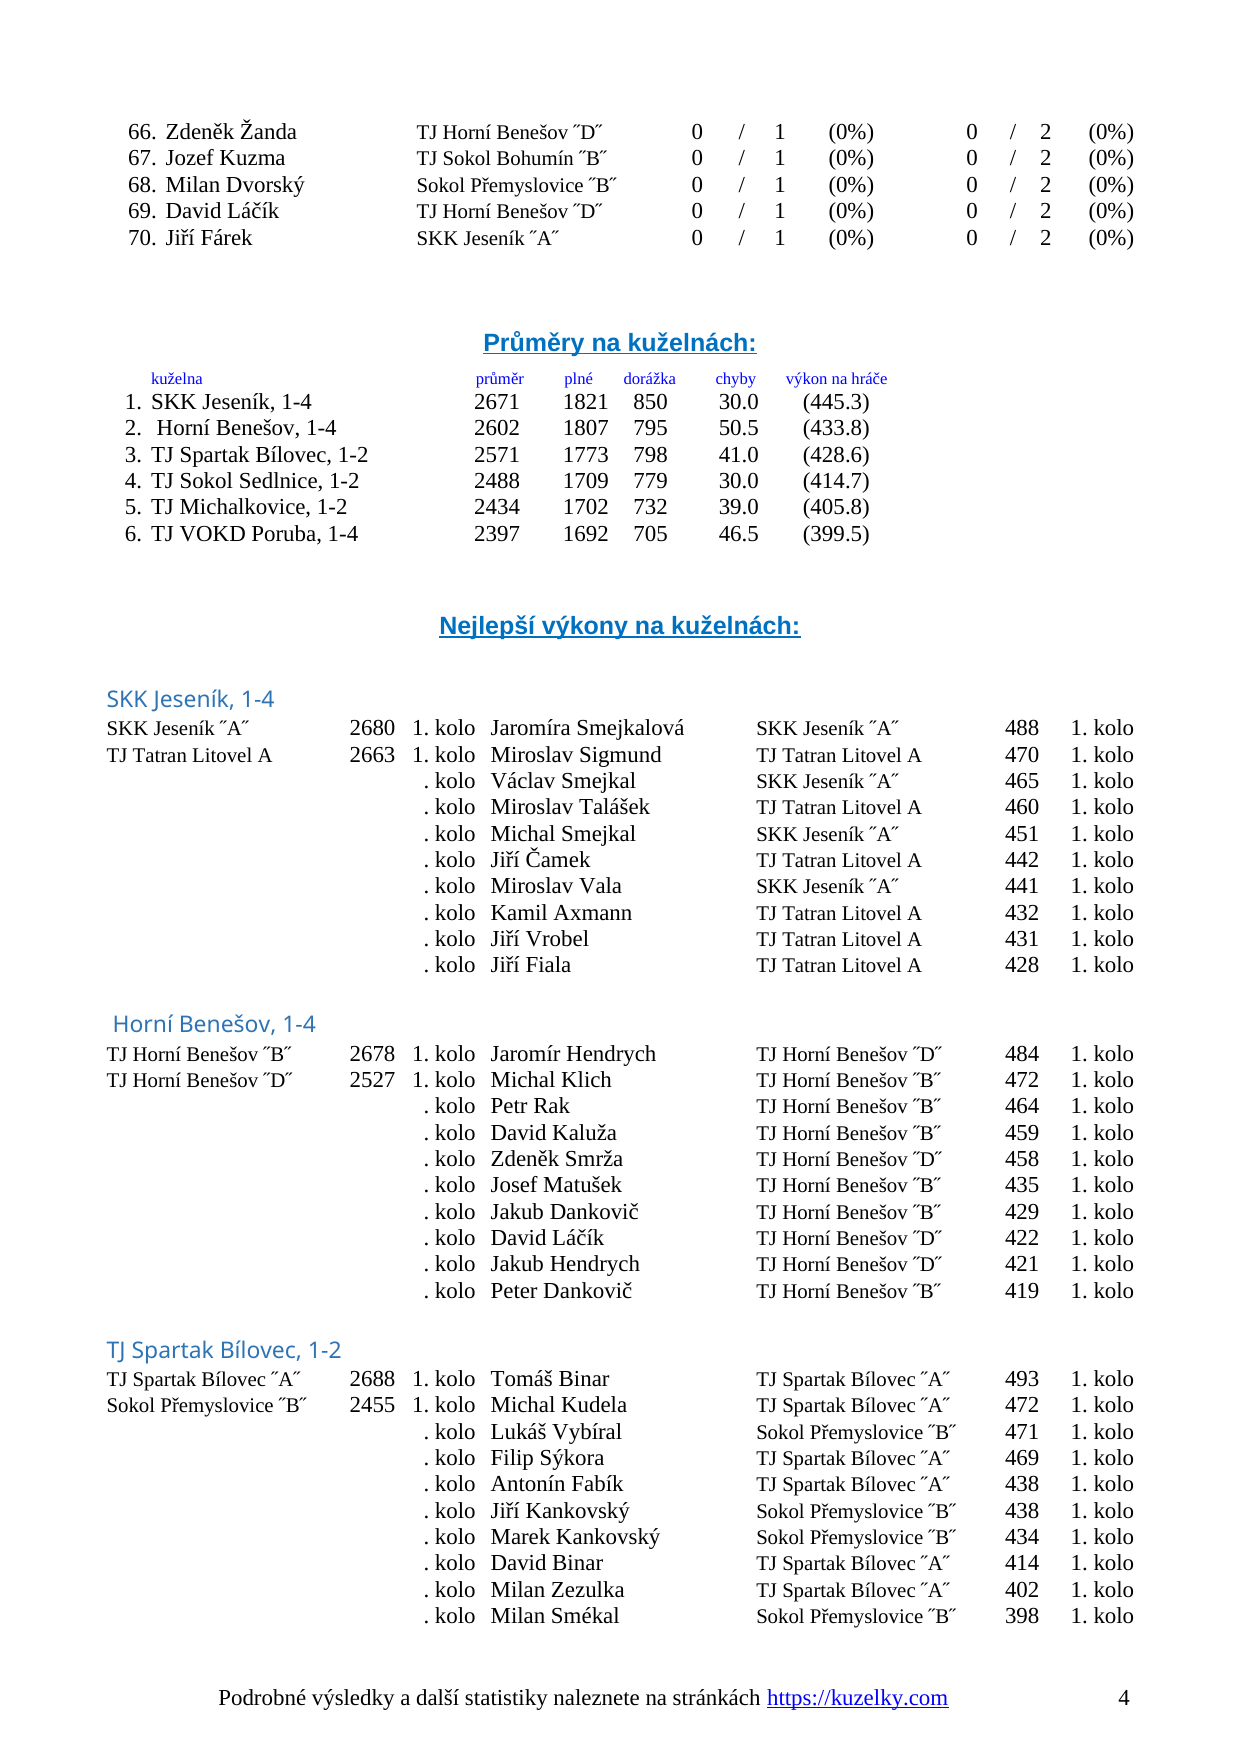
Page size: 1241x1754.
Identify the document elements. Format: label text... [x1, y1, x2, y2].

text . kolo Václav Smejkal SKK Jeseník ˝A˝ 465 1. kolo [106, 767, 1134, 793]
text . kolo Jiří Čamek TJ Tatran Litovel A 442 1. kolo [106, 846, 1134, 872]
text 4. TJ Sokol Sedlnice, 1-2 2488 1709 779 30.0 (414.7) [106, 467, 1134, 493]
text 2. Horní Benešov, 1-4 2602 1807 795 50.5 (433.8) [106, 414, 1134, 441]
text . kolo Filip Sýkora TJ Spartak Bílovec ˝A˝ 469 1. kolo [106, 1444, 1134, 1470]
text . kolo Jakub Dankovič TJ Horní Benešov ˝B˝ 429 1. kolo [106, 1198, 1134, 1224]
text . kolo Jiří Kankovský Sokol Přemyslovice ˝B˝ 438 1. kolo [106, 1497, 1134, 1523]
text . kolo Lukáš Vybíral Sokol Přemyslovice ˝B˝ 471 1. kolo [106, 1418, 1134, 1444]
text kuželna průměr plné dorážka chyby výkon na hráče [106, 369, 1134, 388]
text 6. TJ VOKD Poruba, 1-4 2397 1692 705 46.5 (399.5) [106, 520, 1134, 546]
text TJ Horní Benešov ˝D˝ 2527 1. kolo Michal Klich TJ Horní Benešov ˝B˝ 472 1. kolo [106, 1066, 1134, 1092]
text TJ Tatran Litovel A 2663 1. kolo Miroslav Sigmund TJ Tatran Litovel A 470 1. kolo [106, 741, 1134, 767]
text 69. David Láčík TJ Horní Benešov ˝D˝ 0 / 1 (0%) 0 / 2 (0%) [106, 197, 1134, 223]
text Sokol Přemyslovice ˝B˝ 2455 1. kolo Michal Kudela TJ Spartak Bílovec ˝A˝ 472 1. kolo [106, 1391, 1134, 1418]
text . kolo Kamil Axmann TJ Tatran Litovel A 432 1. kolo [106, 899, 1134, 925]
text . kolo Miroslav Talášek TJ Tatran Litovel A 460 1. kolo [106, 793, 1134, 820]
text 5. TJ Michalkovice, 1-2 2434 1702 732 39.0 (405.8) [106, 493, 1134, 520]
text 68. Milan Dvorský Sokol Přemyslovice ˝B˝ 0 / 1 (0%) 0 / 2 (0%) [106, 171, 1134, 197]
text SKK Jeseník ˝A˝ 2680 1. kolo Jaromíra Smejkalová SKK Jeseník ˝A˝ 488 1. kolo [106, 714, 1134, 741]
text 67. Jozef Kuzma TJ Sokol Bohumín ˝B˝ 0 / 1 (0%) 0 / 2 (0%) [106, 144, 1134, 171]
text TJ Horní Benešov ˝B˝ 2678 1. kolo Jaromír Hendrych TJ Horní Benešov ˝D˝ 484 1. kolo [106, 1040, 1134, 1066]
text . kolo Milan Smékal Sokol Přemyslovice ˝B˝ 398 1. kolo [106, 1602, 1134, 1628]
subtitle TJ Spartak Bílovec, 1-2 [106, 1334, 1134, 1365]
text . kolo Peter Dankovič TJ Horní Benešov ˝B˝ 419 1. kolo [106, 1277, 1134, 1303]
text . kolo Jiří Fiala TJ Tatran Litovel A 428 1. kolo [106, 952, 1134, 978]
text Průměry na kuželnách: [94, 328, 1145, 356]
subtitle Horní Benešov, 1-4 [106, 1008, 1134, 1040]
text Nejlepší výkony na kuželnách: [94, 611, 1145, 640]
text . kolo Antonín Fabík TJ Spartak Bílovec ˝A˝ 438 1. kolo [106, 1470, 1134, 1497]
text . kolo Marek Kankovský Sokol Přemyslovice ˝B˝ 434 1. kolo [106, 1523, 1134, 1549]
text . kolo Jiří Vrobel TJ Tatran Litovel A 431 1. kolo [106, 925, 1134, 952]
text . kolo David Binar TJ Spartak Bílovec ˝A˝ 414 1. kolo [106, 1549, 1134, 1576]
text 70. Jiří Fárek SKK Jeseník ˝A˝ 0 / 1 (0%) 0 / 2 (0%) [106, 223, 1134, 250]
text . kolo Miroslav Vala SKK Jeseník ˝A˝ 441 1. kolo [106, 872, 1134, 899]
text . kolo Zdeněk Smrža TJ Horní Benešov ˝D˝ 458 1. kolo [106, 1145, 1134, 1171]
text . kolo Michal Smejkal SKK Jeseník ˝A˝ 451 1. kolo [106, 820, 1134, 846]
text . kolo Josef Matušek TJ Horní Benešov ˝B˝ 435 1. kolo [106, 1171, 1134, 1198]
text . kolo David Kaluža TJ Horní Benešov ˝B˝ 459 1. kolo [106, 1119, 1134, 1145]
text . kolo Petr Rak TJ Horní Benešov ˝B˝ 464 1. kolo [106, 1092, 1134, 1119]
text 1. SKK Jeseník, 1-4 2671 1821 850 30.0 (445.3) [106, 388, 1134, 414]
text 66. Zdeněk Žanda TJ Horní Benešov ˝D˝ 0 / 1 (0%) 0 / 2 (0%) [106, 118, 1134, 144]
text . kolo Milan Zezulka TJ Spartak Bílovec ˝A˝ 402 1. kolo [106, 1576, 1134, 1602]
text . kolo David Láčík TJ Horní Benešov ˝D˝ 422 1. kolo [106, 1224, 1134, 1251]
subtitle SKK Jeseník, 1-4 [106, 683, 1134, 714]
text . kolo Jakub Hendrych TJ Horní Benešov ˝D˝ 421 1. kolo [106, 1251, 1134, 1277]
text 3. TJ Spartak Bílovec, 1-2 2571 1773 798 41.0 (428.6) [106, 441, 1134, 467]
text TJ Spartak Bílovec ˝A˝ 2688 1. kolo Tomáš Binar TJ Spartak Bílovec ˝A˝ 493 1. kolo [106, 1365, 1134, 1391]
